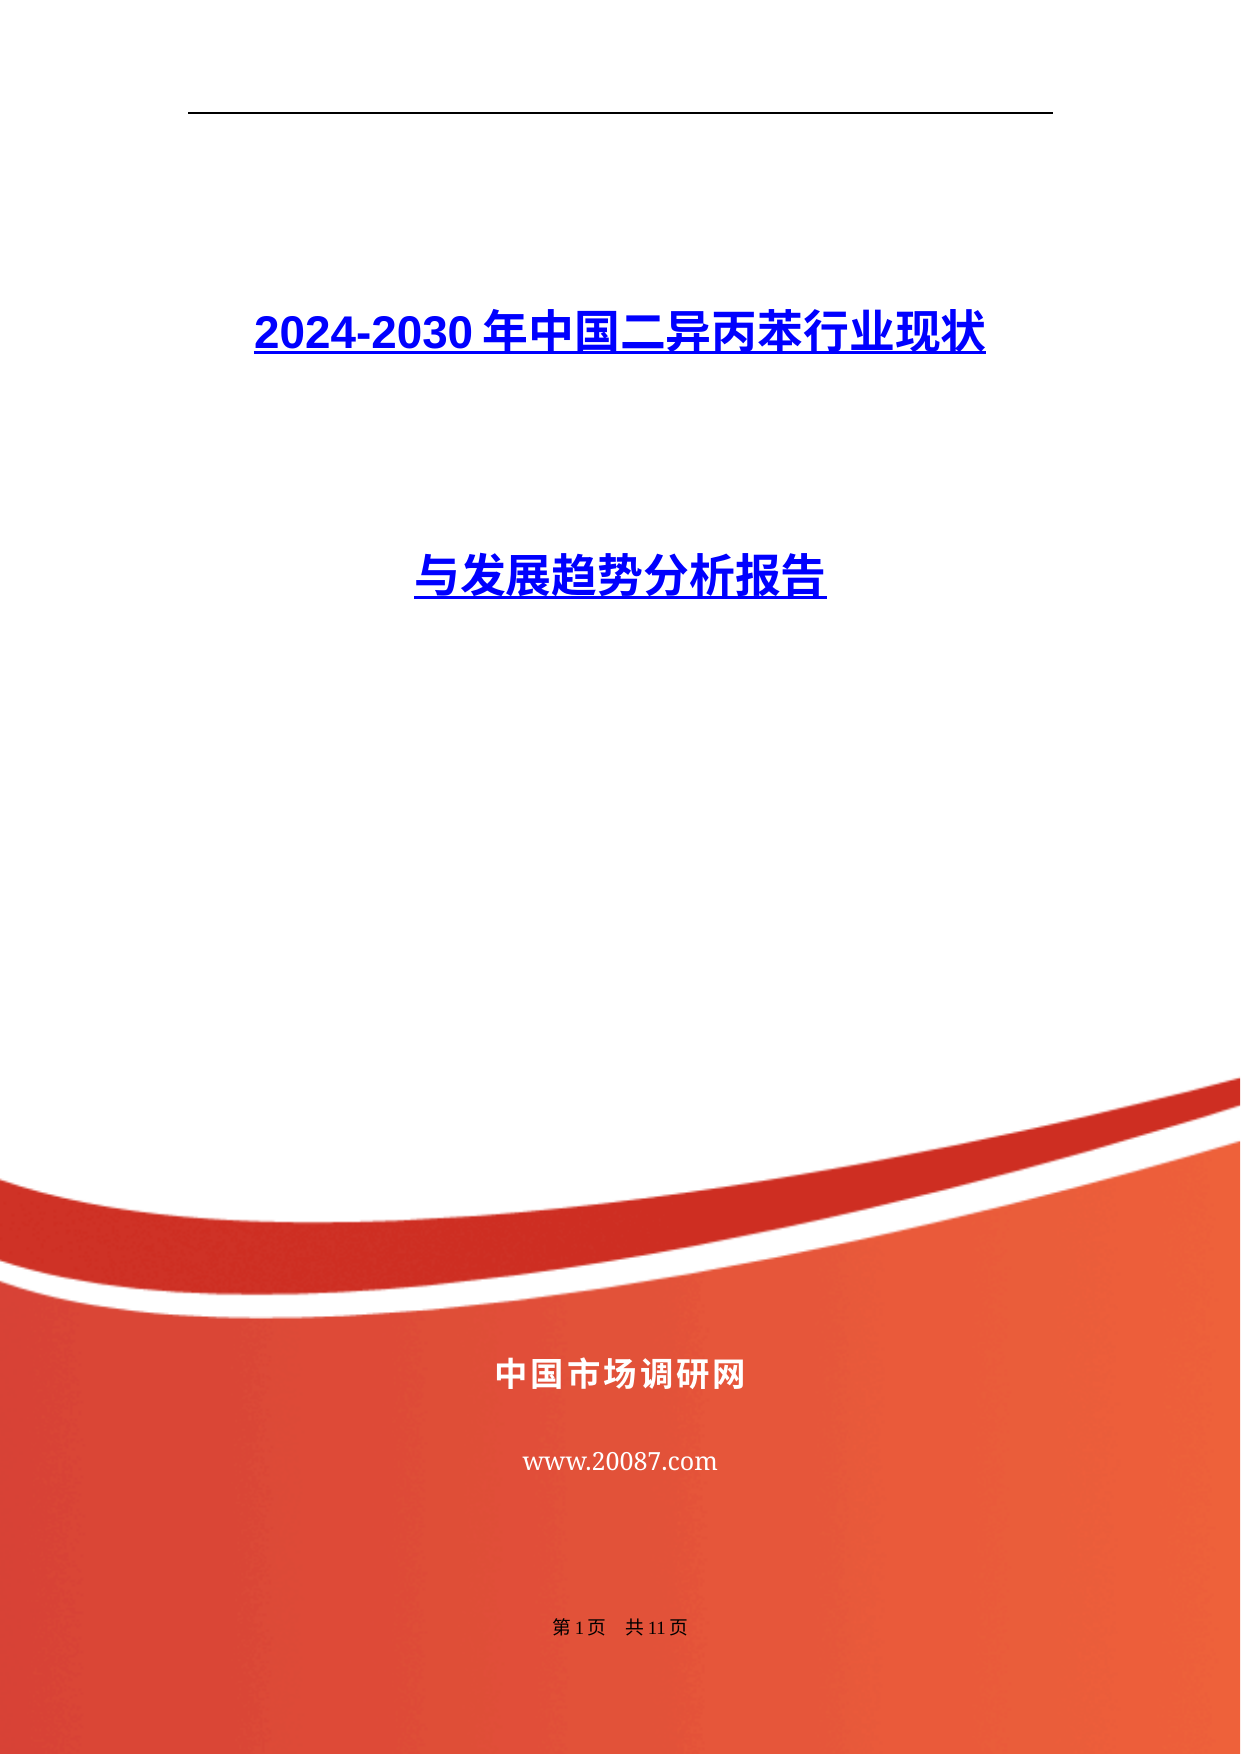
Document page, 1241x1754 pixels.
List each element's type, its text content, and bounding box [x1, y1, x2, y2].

subtitle 中国市场调研网 [187, 1339, 1053, 1404]
table_header 2024-2030年中国二异丙苯行业现状与发展趋势分析报告 [188, 207, 1053, 773]
picture [0, 1006, 1241, 1754]
text www.20087.com [187, 1428, 1053, 1493]
